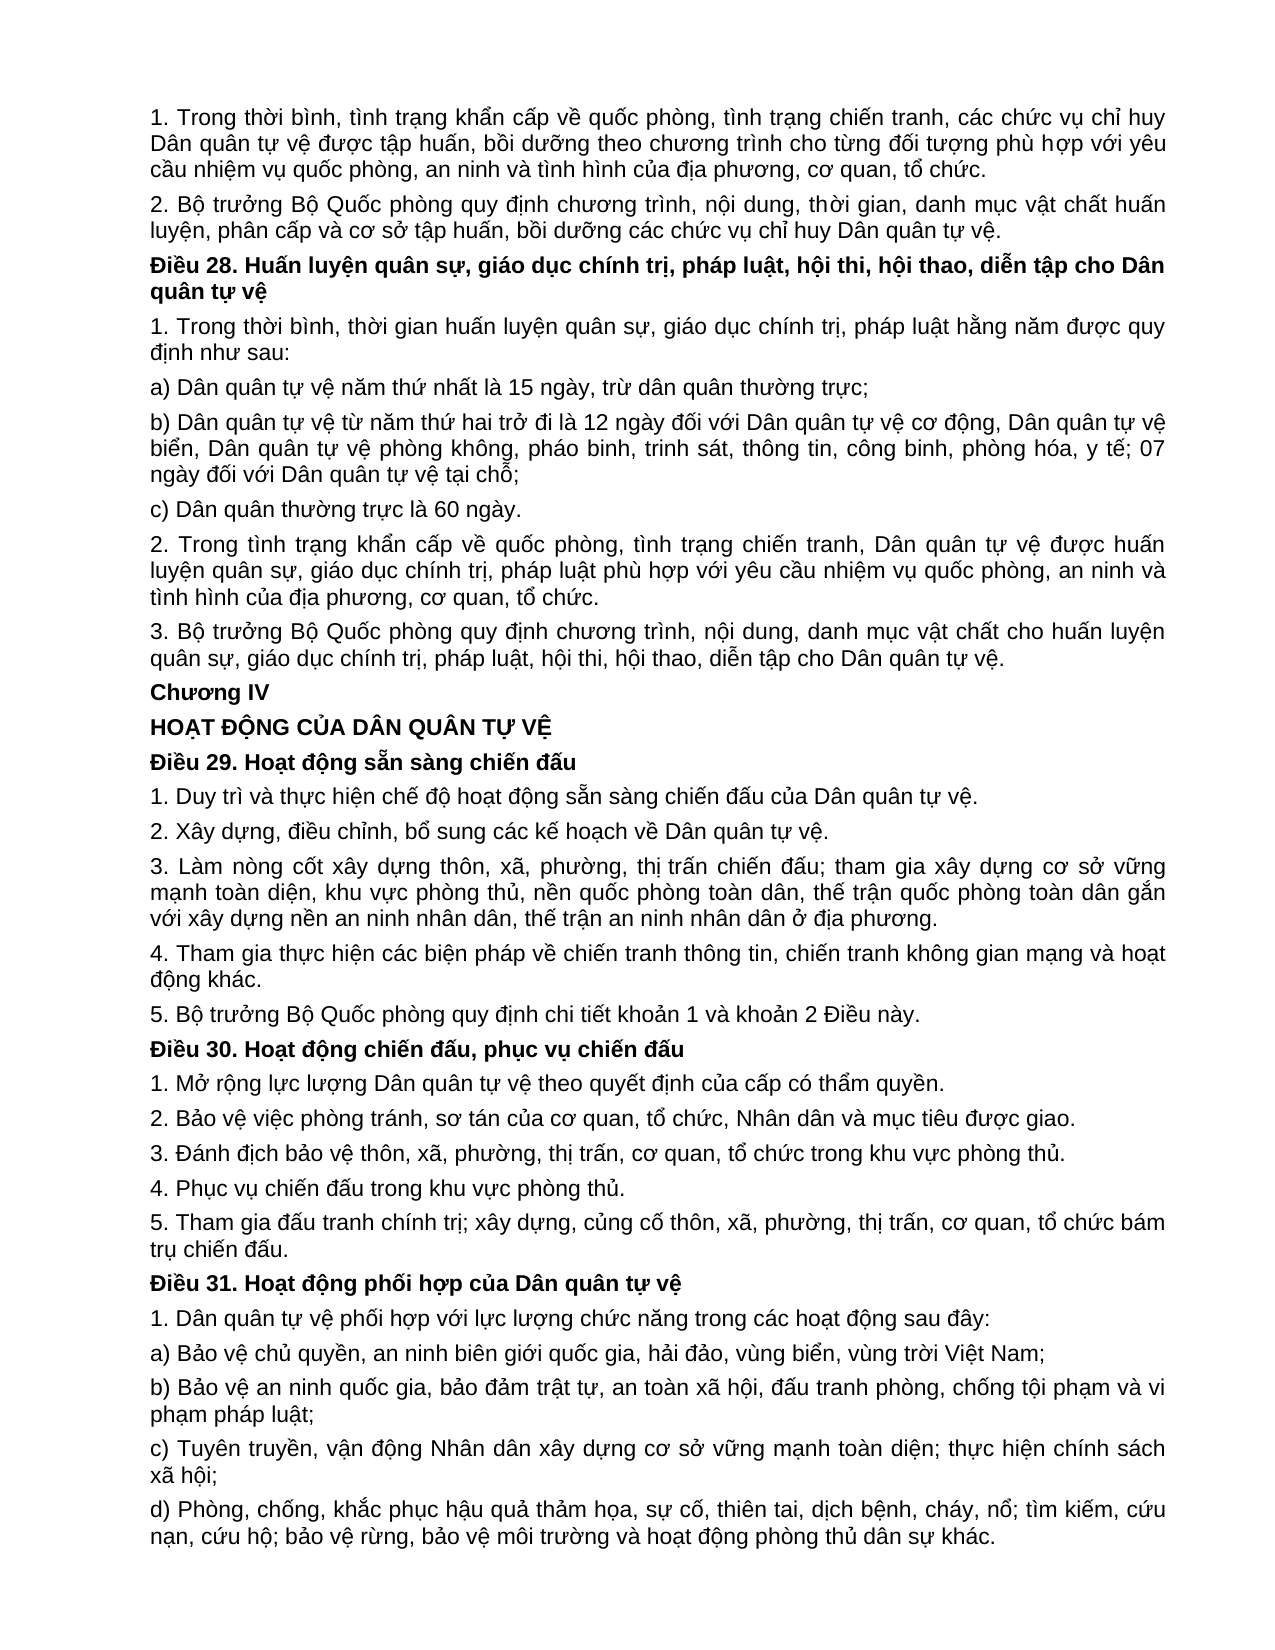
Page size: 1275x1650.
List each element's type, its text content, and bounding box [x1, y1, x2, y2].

text Chương IV [150, 679, 1167, 706]
text a) Dân quân tự vệ năm thứ nhất là 15 ngày, trừ dân quân thường trực; [150, 374, 1167, 400]
text 2. Trong tình trạng khẩn cấp về quốc phòng, tình trạng chiến tranh, Dân quân tự vệ được huấn luyện quân sự, giáo dục chính trị, pháp luật phù hợp với yêu cầu nhiệm vụ quốc phòng, an ninh và tình hình của địa phương, cơ quan, tổ chức. [150, 531, 1167, 610]
text 3. Làm nòng cốt xây dựng thôn, xã, phường, thị trấn chiến đấu; tham gia xây dựng cơ sở vững mạnh toàn diện, khu vực phòng thủ, nền quốc phòng toàn dân, thế trận quốc phòng toàn dân gắn với xây dựng nền an ninh nhân dân, thế trận an ninh nhân dân ở địa phương. [150, 853, 1167, 932]
text Điều 30. Hoạt động chiến đấu, phục vụ chiến đấu [150, 1036, 1167, 1062]
text a) Bảo vệ chủ quyền, an ninh biên giới quốc gia, hải đảo, vùng biển, vùng trời Việt Nam; [150, 1339, 1167, 1366]
text 2. Bộ trưởng Bộ Quốc phòng quy định chương trình, nội dung, thời gian, danh mục vật chất huấn luyện, phân cấp và cơ sở tập huấn, bồi dưỡng các chức vụ chỉ huy Dân quân tự vệ. [150, 191, 1167, 243]
text b) Dân quân tự vệ từ năm thứ hai trở đi là 12 ngày đối với Dân quân tự vệ cơ động, Dân quân tự vệ biển, Dân quân tự vệ phòng không, pháo binh, trinh sát, thông tin, công binh, phòng hóa, y tế; 07 ngày đối với Dân quân tự vệ tại chỗ; [150, 409, 1167, 488]
text d) Phòng, chống, khắc phục hậu quả thảm họa, sự cố, thiên tai, dịch bệnh, cháy, nổ; tìm kiếm, cứu nạn, cứu hộ; bảo vệ rừng, bảo vệ môi trường và hoạt động phòng thủ dân sự khác. [150, 1496, 1167, 1549]
text 1. Trong thời bình, tình trạng khẩn cấp về quốc phòng, tình trạng chiến tranh, các chức vụ chỉ huy Dân quân tự vệ được tập huấn, bồi dưỡng theo chương trình cho từng đối tượng phù hợp với yêu cầu nhiệm vụ quốc phòng, an ninh và tình hình của địa phương, cơ quan, tổ chức. [150, 103, 1167, 182]
text 2. Bảo vệ việc phòng tránh, sơ tán của cơ quan, tổ chức, Nhân dân và mục tiêu được giao. [150, 1105, 1167, 1131]
text 1. Dân quân tự vệ phối hợp với lực lượng chức năng trong các hoạt động sau đây: [150, 1305, 1167, 1331]
text Điều 28. Huấn luyện quân sự, giáo dục chính trị, pháp luật, hội thi, hội thao, diễn tập cho Dân quân tự vệ [150, 252, 1167, 304]
text b) Bảo vệ an ninh quốc gia, bảo đảm trật tự, an toàn xã hội, đấu tranh phòng, chống tội phạm và vi phạm pháp luật; [150, 1374, 1167, 1427]
text 2. Xây dựng, điều chỉnh, bổ sung các kế hoạch về Dân quân tự vệ. [150, 818, 1167, 844]
text 3. Bộ trưởng Bộ Quốc phòng quy định chương trình, nội dung, danh mục vật chất cho huấn luyện quân sự, giáo dục chính trị, pháp luật, hội thi, hội thao, diễn tập cho Dân quân tự vệ. [150, 618, 1167, 671]
text HOẠT ĐỘNG CỦA DÂN QUÂN TỰ VỆ [150, 714, 1167, 740]
text 1. Trong thời bình, thời gian huấn luyện quân sự, giáo dục chính trị, pháp luật hằng năm được quy định như sau: [150, 313, 1167, 366]
text 5. Tham gia đấu tranh chính trị; xây dựng, củng cố thôn, xã, phường, thị trấn, cơ quan, tổ chức bám trụ chiến đấu. [150, 1209, 1167, 1262]
text 4. Phục vụ chiến đấu trong khu vực phòng thủ. [150, 1174, 1167, 1201]
text Điều 31. Hoạt động phối hợp của Dân quân tự vệ [150, 1270, 1167, 1297]
text 1. Duy trì và thực hiện chế độ hoạt động sẵn sàng chiến đấu của Dân quân tự vệ. [150, 783, 1167, 809]
text Điều 29. Hoạt động sẵn sàng chiến đấu [150, 748, 1167, 775]
text 5. Bộ trưởng Bộ Quốc phòng quy định chi tiết khoản 1 và khoản 2 Điều này. [150, 1001, 1167, 1027]
text c) Tuyên truyền, vận động Nhân dân xây dựng cơ sở vững mạnh toàn diện; thực hiện chính sách xã hội; [150, 1435, 1167, 1488]
text 3. Đánh địch bảo vệ thôn, xã, phường, thị trấn, cơ quan, tổ chức trong khu vực phòng thủ. [150, 1140, 1167, 1166]
text 1. Mở rộng lực lượng Dân quân tự vệ theo quyết định của cấp có thẩm quyền. [150, 1070, 1167, 1097]
text 4. Tham gia thực hiện các biện pháp về chiến tranh thông tin, chiến tranh không gian mạng và hoạt động khác. [150, 940, 1167, 993]
text c) Dân quân thường trực là 60 ngày. [150, 496, 1167, 522]
